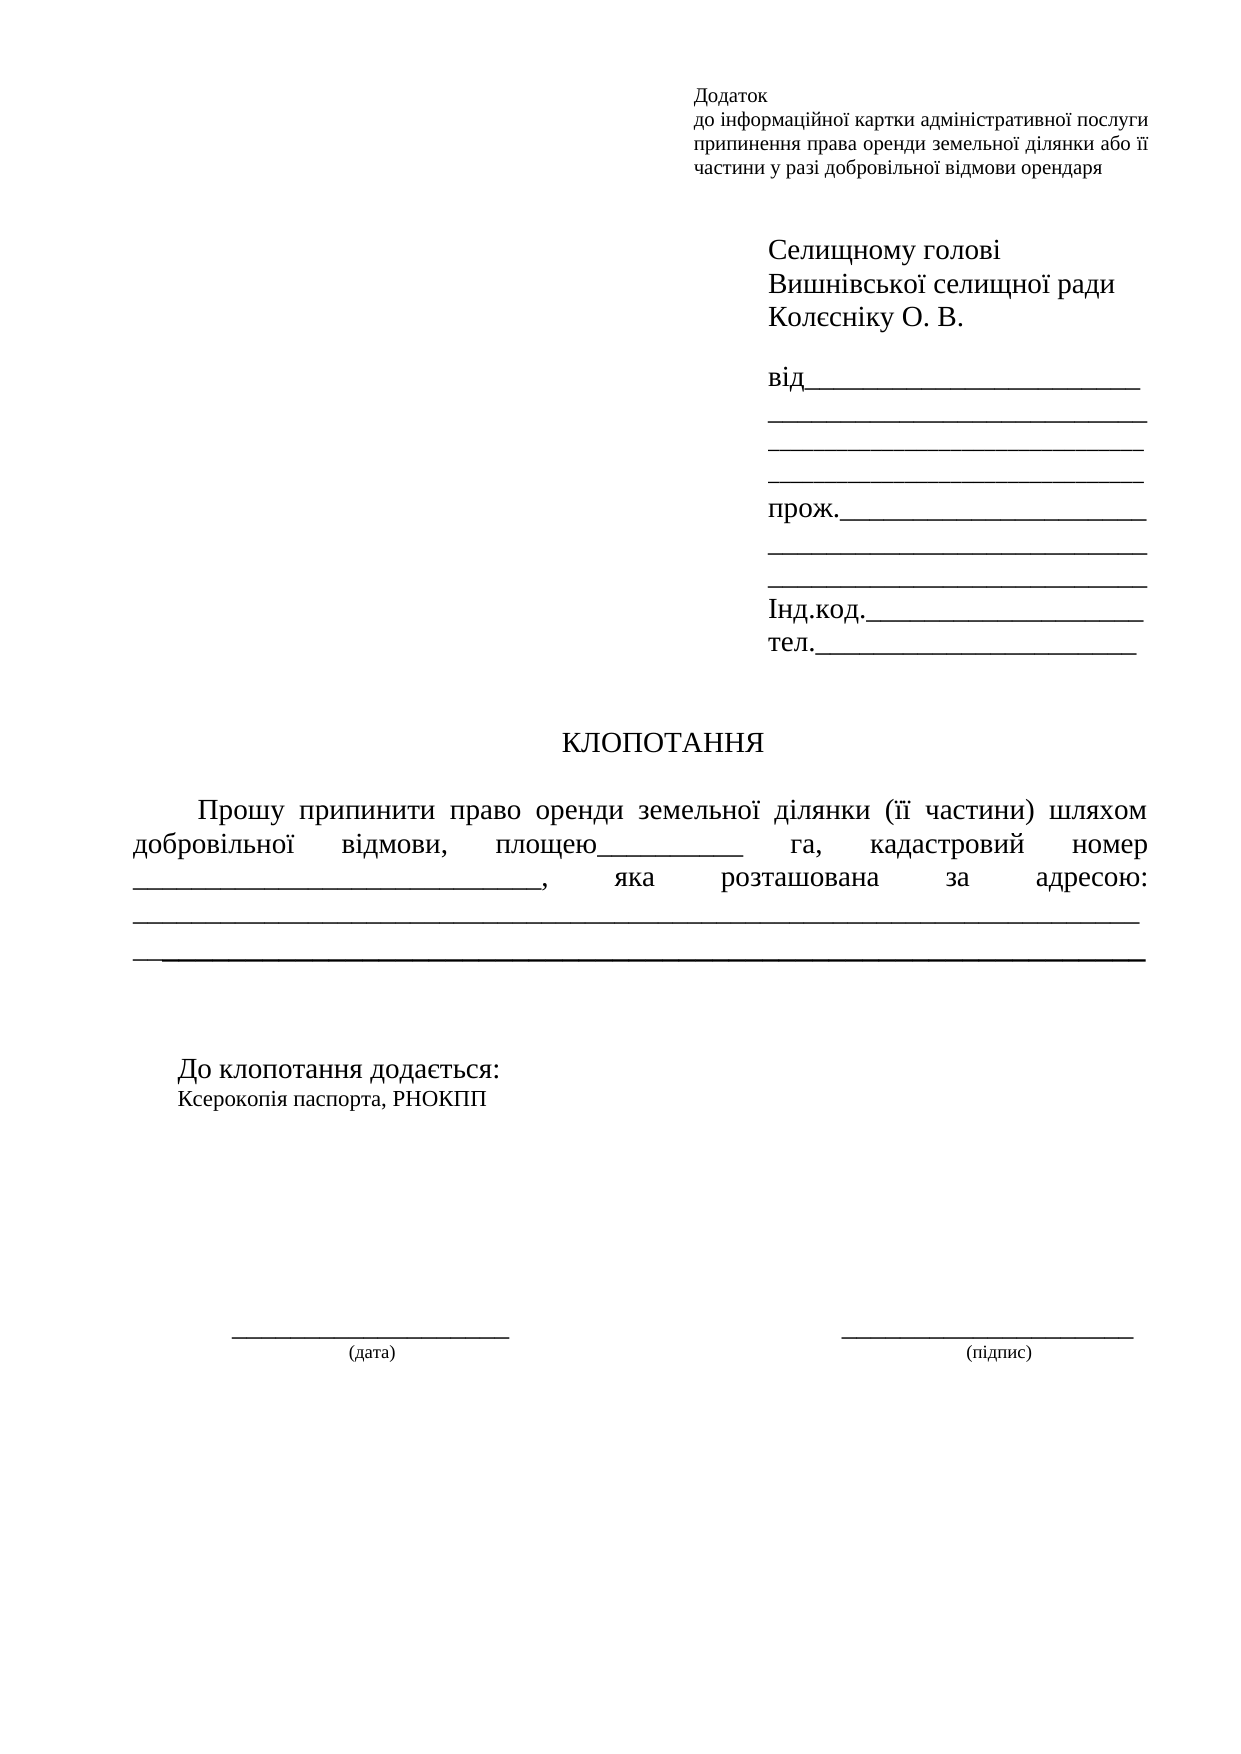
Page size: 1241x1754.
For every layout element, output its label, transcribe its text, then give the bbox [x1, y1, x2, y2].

text __________________________ [133, 392, 1149, 426]
text До клопотання додається: [133, 1051, 1149, 1085]
text __________________________ [133, 557, 1149, 591]
text _________________________________ [177, 426, 1152, 454]
text Прошу припинити право оренди земельної ділянки (її частини) шляхом добровільної відмови, площею__________ га, кадастровий номер ____________________________, яка розташована за адресою: __________________________________________________________________________________________________________________________________ [133, 792, 1149, 965]
text тел.______________________ [133, 624, 1149, 658]
text (дата) (підпис) [133, 1341, 1149, 1363]
text КЛОПОТАННЯ [133, 725, 1149, 759]
text Колєсніку О. В. [177, 299, 1152, 333]
text ___________________ ____________________ [133, 1308, 1149, 1341]
text Селищному голові [133, 232, 1149, 266]
text _________________________________ [177, 458, 1152, 486]
text від_______________________ [133, 359, 1149, 392]
text до інформаційної картки адміністративної послуги припинення права оренди земельної ділянки або її частини у разі добровільної відмови орендаря [693, 107, 1149, 179]
text Ксерокопія паспорта, РНОКПП [177, 1085, 1152, 1111]
text __________________________ [133, 524, 1149, 557]
text Додаток [693, 83, 1152, 107]
text прож._____________________ [133, 490, 1149, 524]
text Інд.код.___________________ [133, 591, 1149, 624]
text Вишнівської селищної ради [133, 266, 1149, 299]
